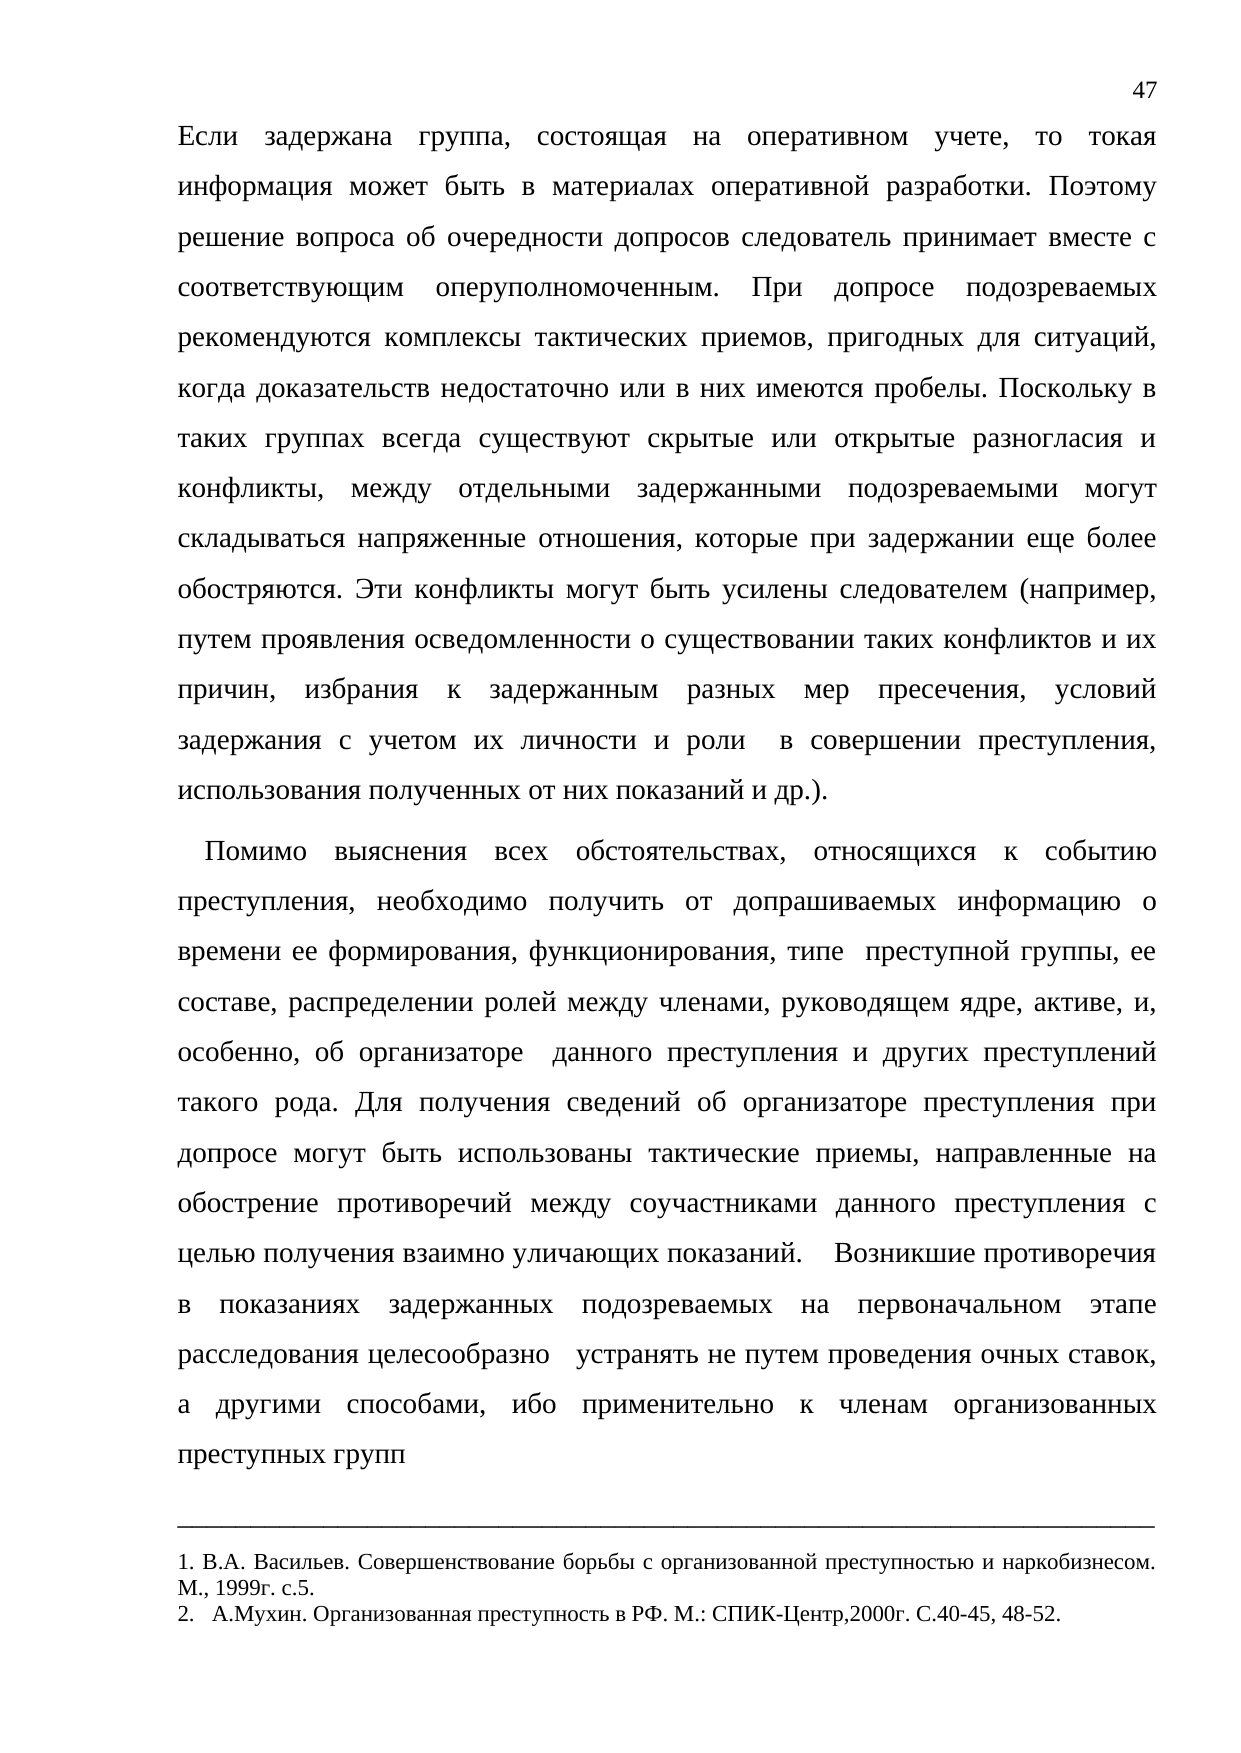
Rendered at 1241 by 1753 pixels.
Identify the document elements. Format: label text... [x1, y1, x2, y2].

text Помимо выяснения всех обстоятельствах, относящихся к событию преступления, необходимо получить от допрашиваемых информацию о времени ее формирования, функционирования, типе преступной группы, ее составе, распределении ролей между членами, руководящем ядре, активе, и, особенно, об организаторе данного преступления и других преступлений такого рода. Для получения сведений об организаторе преступления при допросе могут быть использованы тактические приемы, направленные на обострение противоречий между соучастниками данного преступления с целью получения взаимно уличающих показаний. Возникшие противоречия в показаниях задержанных подозреваемых на первоначальном этапе расследования целесообразно устранять не путем проведения очных ставок, а другими способами, ибо применительно к членам организованных преступных групп [177, 833, 1157, 1470]
text 2. А.Мухин. Организованная преступность в РФ. М.: СПИК-Центр,2000г. С.40-45, 48-52. [177, 1600, 1157, 1627]
text 1. В.А. Васильев. Совершенствование борьбы с организованной преступностью и наркобизнесом. М., 1999г. с.5. [177, 1548, 1157, 1600]
text Если задержана группа, состоящая на оперативном учете, то токая информация может быть в материалах оперативной разработки. Поэтому решение вопроса об очередности допросов следователь принимает вместе с соответствующим оперуполномоченным. При допросе подозреваемых рекомендуются комплексы тактических приемов, пригодных для ситуаций, когда доказательств недостаточно или в них имеются пробелы. Поскольку в таких группах всегда существуют скрытые или открытые разногласия и конфликты, между отдельными задержанными подозреваемыми могут складываться напряженные отношения, которые при задержании еще более обостряются. Эти конфликты могут быть усилены следователем (например, путем проявления осведомленности о существовании таких конфликтов и их причин, избрания к задержанным разных мер пресечения, условий задержания с учетом их личности и роли в совершении преступления, использования полученных от них показаний и др.). [177, 118, 1157, 806]
text ___________________________________________________________________ [177, 1497, 1157, 1531]
